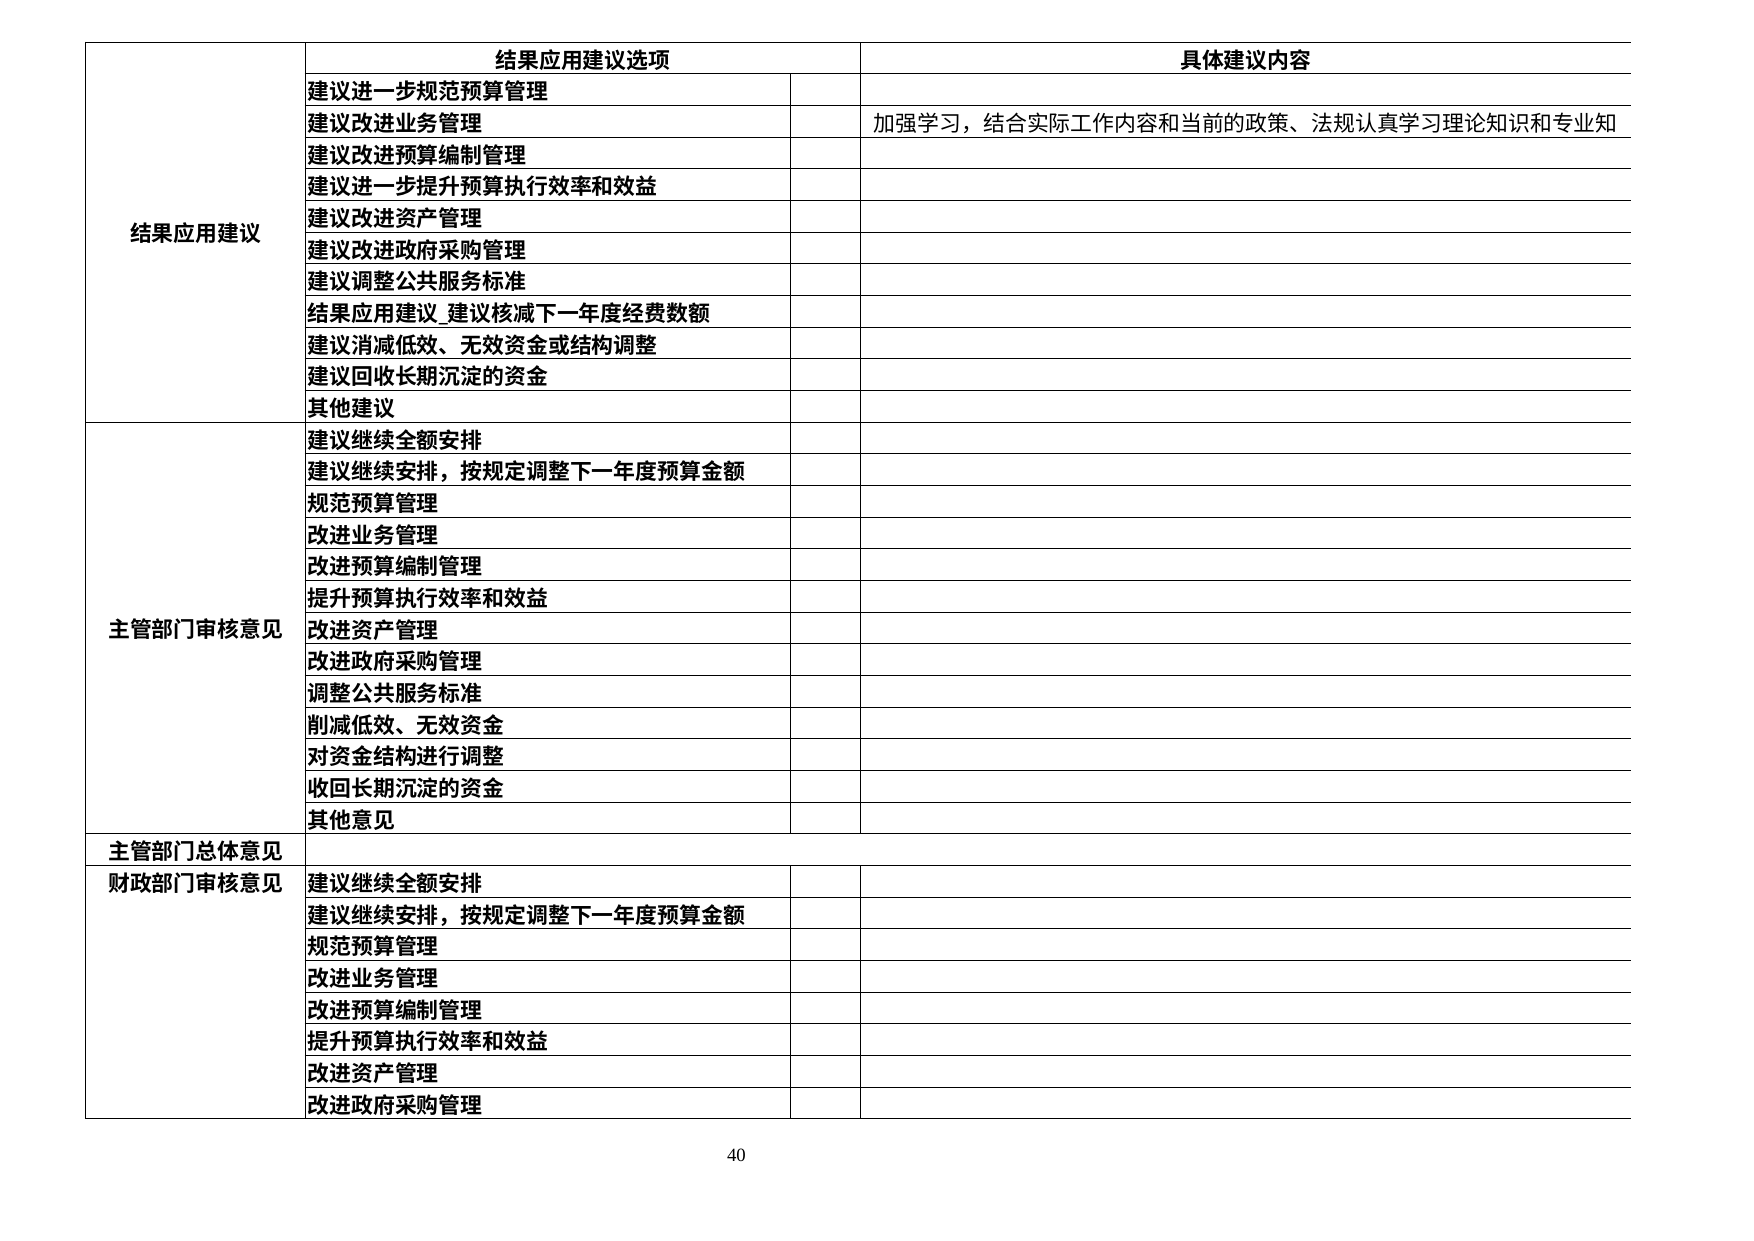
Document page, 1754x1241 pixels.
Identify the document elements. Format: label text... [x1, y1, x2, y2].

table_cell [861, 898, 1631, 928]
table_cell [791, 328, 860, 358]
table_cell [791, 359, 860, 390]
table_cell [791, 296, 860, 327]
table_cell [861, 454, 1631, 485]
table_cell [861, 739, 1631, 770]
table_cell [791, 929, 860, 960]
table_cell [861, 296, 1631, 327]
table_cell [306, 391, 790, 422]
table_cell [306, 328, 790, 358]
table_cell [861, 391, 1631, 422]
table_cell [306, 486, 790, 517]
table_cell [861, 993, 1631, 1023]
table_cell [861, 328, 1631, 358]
table_cell [791, 106, 860, 137]
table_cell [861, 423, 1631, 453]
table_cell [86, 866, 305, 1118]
table_cell 建议改进预算编制管理 [306, 138, 790, 168]
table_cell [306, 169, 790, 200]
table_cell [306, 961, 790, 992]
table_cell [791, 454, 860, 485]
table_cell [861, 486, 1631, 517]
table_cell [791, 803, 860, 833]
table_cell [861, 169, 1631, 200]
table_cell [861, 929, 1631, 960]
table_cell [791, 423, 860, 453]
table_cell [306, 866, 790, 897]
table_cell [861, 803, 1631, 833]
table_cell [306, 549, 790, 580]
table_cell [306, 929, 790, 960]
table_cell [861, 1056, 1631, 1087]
table_cell [791, 74, 860, 105]
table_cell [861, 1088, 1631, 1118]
table_cell 结果应用建议选项 [306, 43, 860, 73]
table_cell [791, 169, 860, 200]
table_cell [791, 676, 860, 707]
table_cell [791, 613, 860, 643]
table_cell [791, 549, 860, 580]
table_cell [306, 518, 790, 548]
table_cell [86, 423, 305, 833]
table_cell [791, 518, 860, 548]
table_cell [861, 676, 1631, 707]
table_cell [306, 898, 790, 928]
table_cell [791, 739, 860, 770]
table_cell 结果应用建议 [86, 43, 305, 422]
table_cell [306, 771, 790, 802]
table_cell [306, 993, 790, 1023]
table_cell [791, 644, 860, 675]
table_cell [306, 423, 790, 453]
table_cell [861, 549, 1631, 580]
table_cell 建议改进业务管理 [306, 106, 790, 137]
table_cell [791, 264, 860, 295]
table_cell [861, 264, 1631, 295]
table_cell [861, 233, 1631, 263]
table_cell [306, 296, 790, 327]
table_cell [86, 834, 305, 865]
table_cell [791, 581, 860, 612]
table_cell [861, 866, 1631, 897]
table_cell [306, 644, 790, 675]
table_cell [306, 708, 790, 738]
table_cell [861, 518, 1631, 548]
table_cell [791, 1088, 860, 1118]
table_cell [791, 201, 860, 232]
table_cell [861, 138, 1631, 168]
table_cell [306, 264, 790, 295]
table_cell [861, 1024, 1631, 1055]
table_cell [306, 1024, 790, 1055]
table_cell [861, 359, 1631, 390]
table_cell [861, 74, 1631, 105]
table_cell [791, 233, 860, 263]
table_cell 具体建议内容 [861, 43, 1631, 73]
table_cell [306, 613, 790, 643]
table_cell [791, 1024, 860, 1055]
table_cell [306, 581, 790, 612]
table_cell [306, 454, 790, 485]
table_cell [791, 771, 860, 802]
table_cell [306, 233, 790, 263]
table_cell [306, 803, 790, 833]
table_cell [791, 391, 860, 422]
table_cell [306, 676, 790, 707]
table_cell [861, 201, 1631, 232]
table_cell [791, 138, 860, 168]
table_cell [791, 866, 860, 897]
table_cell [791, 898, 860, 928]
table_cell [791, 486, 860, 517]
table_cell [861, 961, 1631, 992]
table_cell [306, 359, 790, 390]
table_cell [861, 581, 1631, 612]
table_cell 建议进一步规范预算管理 [306, 74, 790, 105]
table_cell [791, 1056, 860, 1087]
table_cell 加强学习，结合实际工作内容和当前的政策、法规认真学习理论知识和专业知识，重点加强业务方面知识。 [861, 106, 1631, 137]
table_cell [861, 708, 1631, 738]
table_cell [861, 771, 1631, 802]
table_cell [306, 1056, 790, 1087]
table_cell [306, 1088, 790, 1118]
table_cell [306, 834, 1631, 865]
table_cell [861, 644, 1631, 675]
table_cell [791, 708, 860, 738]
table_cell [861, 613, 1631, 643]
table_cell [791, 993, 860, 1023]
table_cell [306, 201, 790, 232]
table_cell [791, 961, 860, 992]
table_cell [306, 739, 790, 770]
